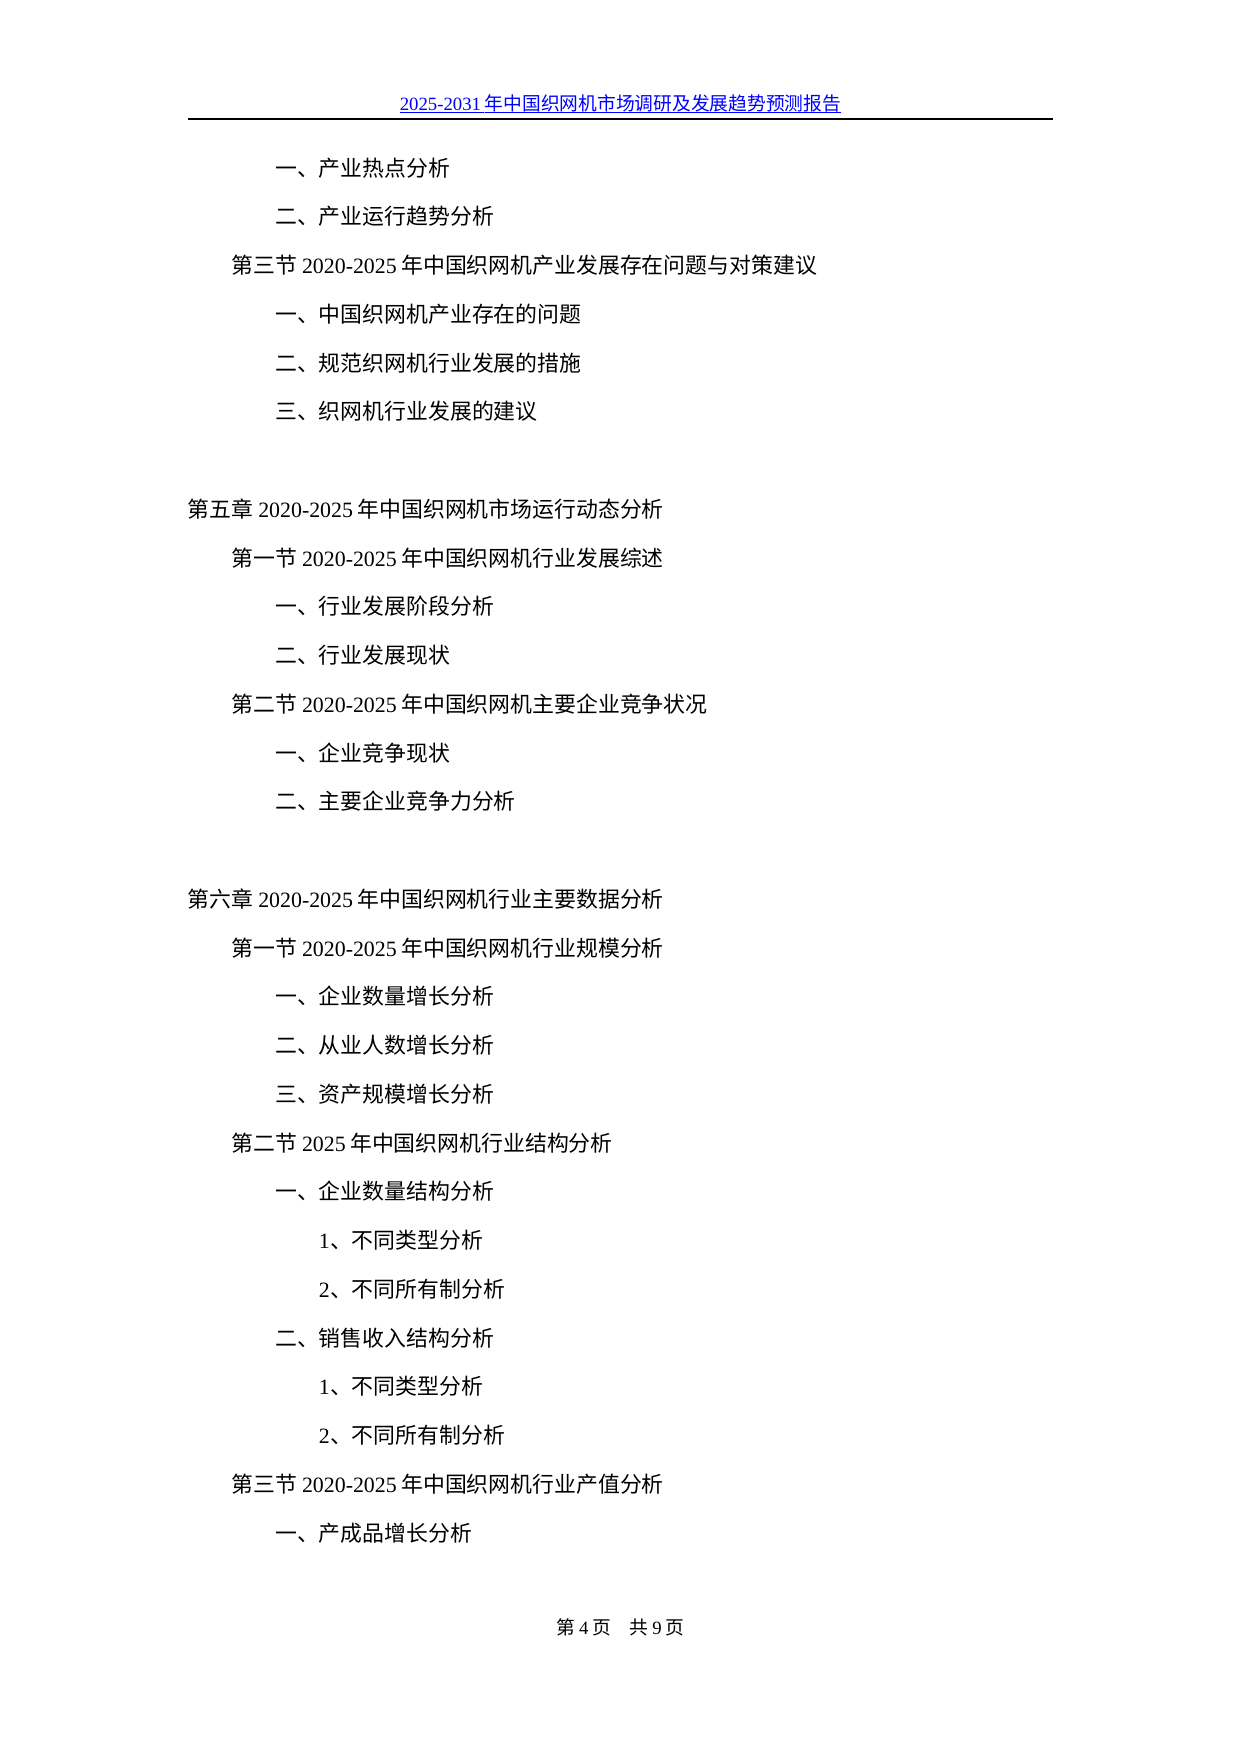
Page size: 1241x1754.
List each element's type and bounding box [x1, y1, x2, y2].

text [187, 150, 1053, 1548]
